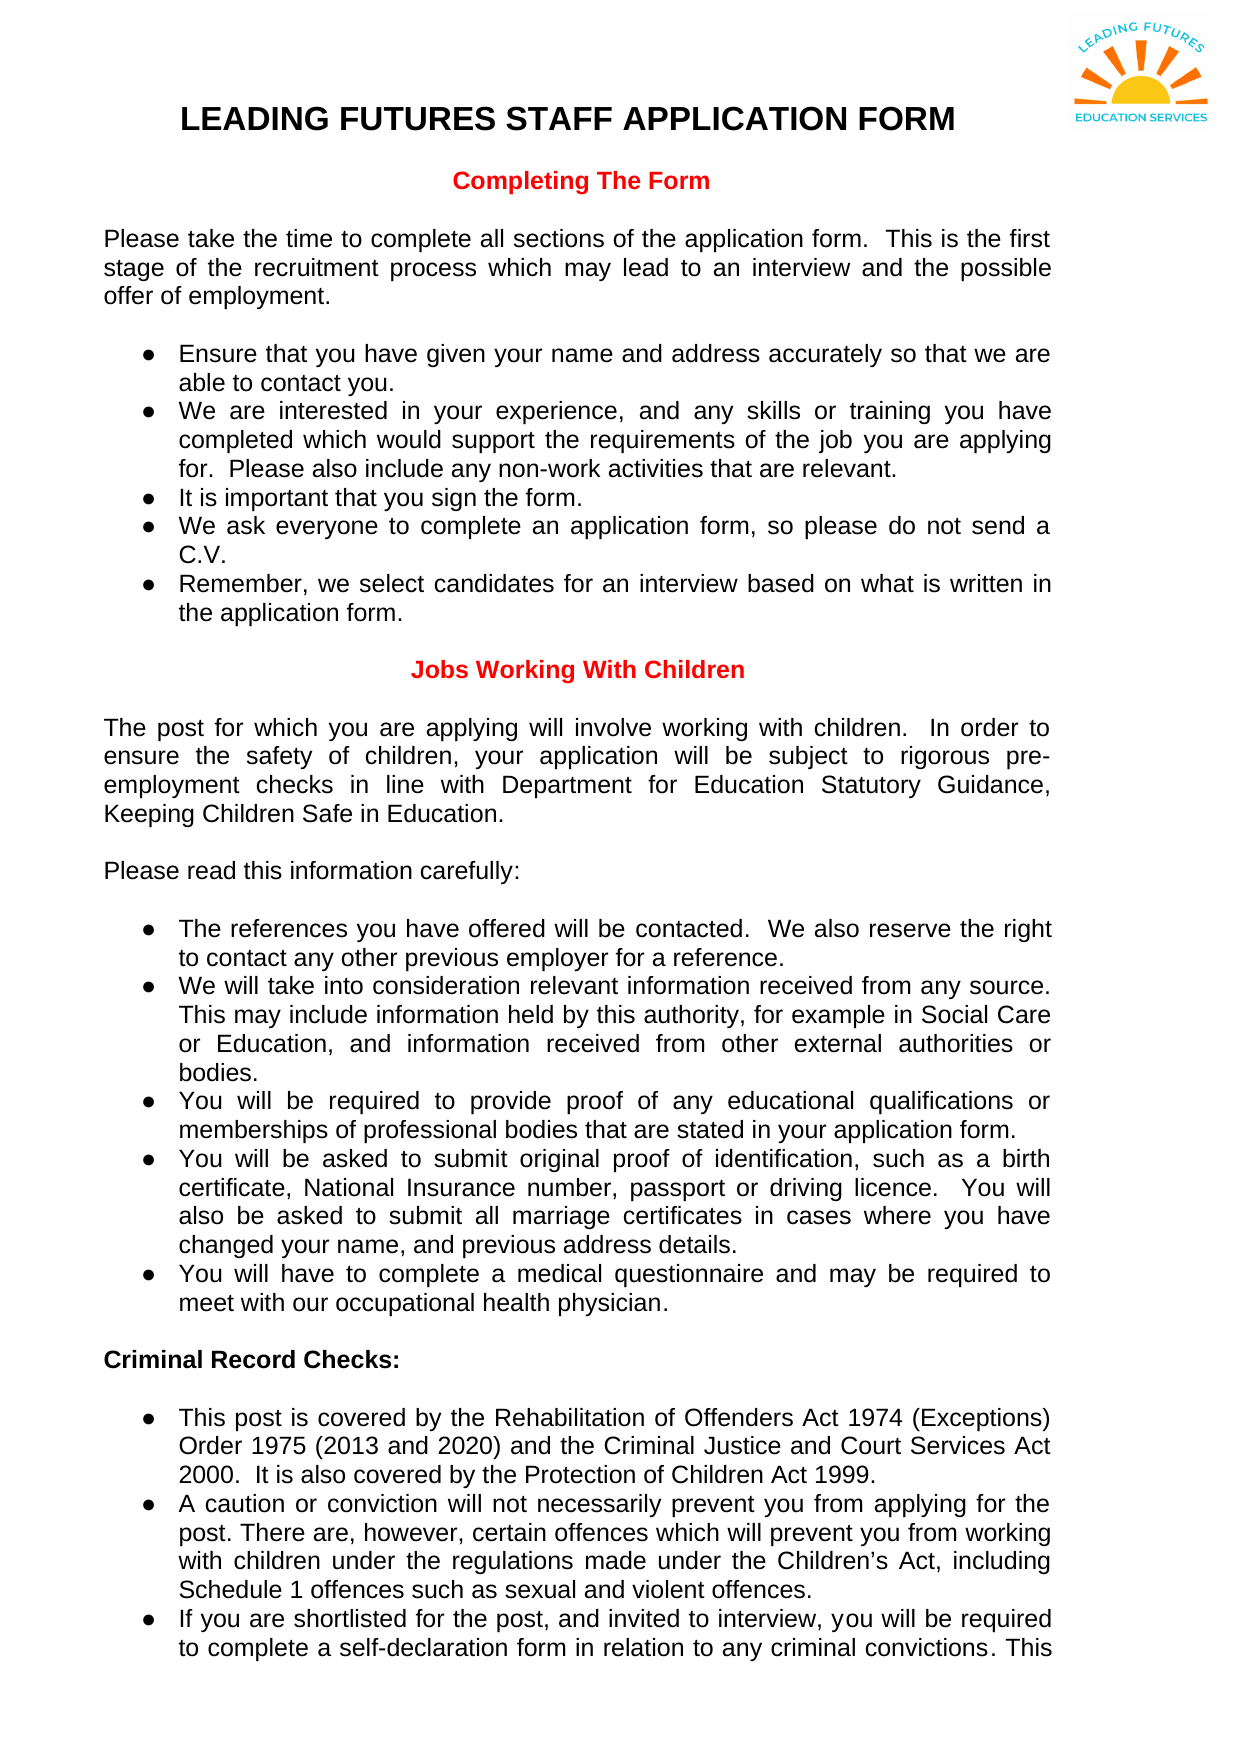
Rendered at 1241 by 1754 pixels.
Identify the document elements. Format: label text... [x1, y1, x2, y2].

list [141, 1604, 1052, 1661]
list Ensure that you have given your name and address accurately so that we are able to contact you. [141, 339, 1052, 396]
list We will take into consideration relevant information received from any source. This may include information held by this authority, for example in Social Care or Education, and information received from other external authorities or bodies. [141, 971, 1052, 1086]
text Jobs Working With Children [103, 655, 1052, 684]
list You will be asked to submit original proof of identification, such as a birth certificate, National Insurance number, passport or driving licence. You will also be asked to submit all marriage certificates in cases where you have changed your name, and previous address details. [141, 1144, 1052, 1259]
list We ask everyone to complete an application form, so please do not send a C.V. [141, 511, 1052, 569]
text Please read this information carefully: [103, 856, 1052, 885]
text Completing The Form [103, 166, 1052, 195]
text Please take the time to complete all sections of the application form. This is the first stage of the recruitment process which may lead to an interview and the possible offer of employment. [103, 224, 1052, 310]
list Remember, we select candidates for an interview based on what is written in the application form. [141, 569, 1052, 626]
text The post for which you are applying will involve working with children. In order to ensure the safety of children, your application will be subject to rigorous pre-employment checks in line with Department for Education Statutory Guidance, Keeping Children Safe in Education. [103, 712, 1052, 827]
list A caution or conviction will not necessarily prevent you from applying for the post. There are, however, certain offences which will prevent you from working with children under the regulations made under the Children’s Act, including Schedule 1 offences such as sexual and violent offences. [141, 1489, 1052, 1604]
list It is important that you sign the form. [141, 482, 1052, 511]
list You will have to complete a medical questionnaire and may be required to meet with our occupational health physician. [141, 1259, 1052, 1316]
text LEADING FUTURES STAFF APPLICATION FORM [74, 99, 1052, 137]
picture [1067, 11, 1214, 134]
list The references you have offered will be contacted. We also reserve the right to contact any other previous employer for a reference. [141, 914, 1052, 971]
list You will be required to provide proof of any educational qualifications or memberships of professional bodies that are stated in your application form. [141, 1086, 1052, 1144]
list This post is covered by the Rehabilitation of Offenders Act 1974 (Exceptions) Order 1975 (2013 and 2020) and the Criminal Justice and Court Services Act 2000. It is also covered by the Protection of Children Act 1999. [141, 1402, 1052, 1489]
list We are interested in your experience, and any skills or training you have completed which would support the requirements of the job you are applying for. Please also include any non-work activities that are relevant. [141, 396, 1052, 482]
text Criminal Record Checks: [103, 1345, 1052, 1374]
